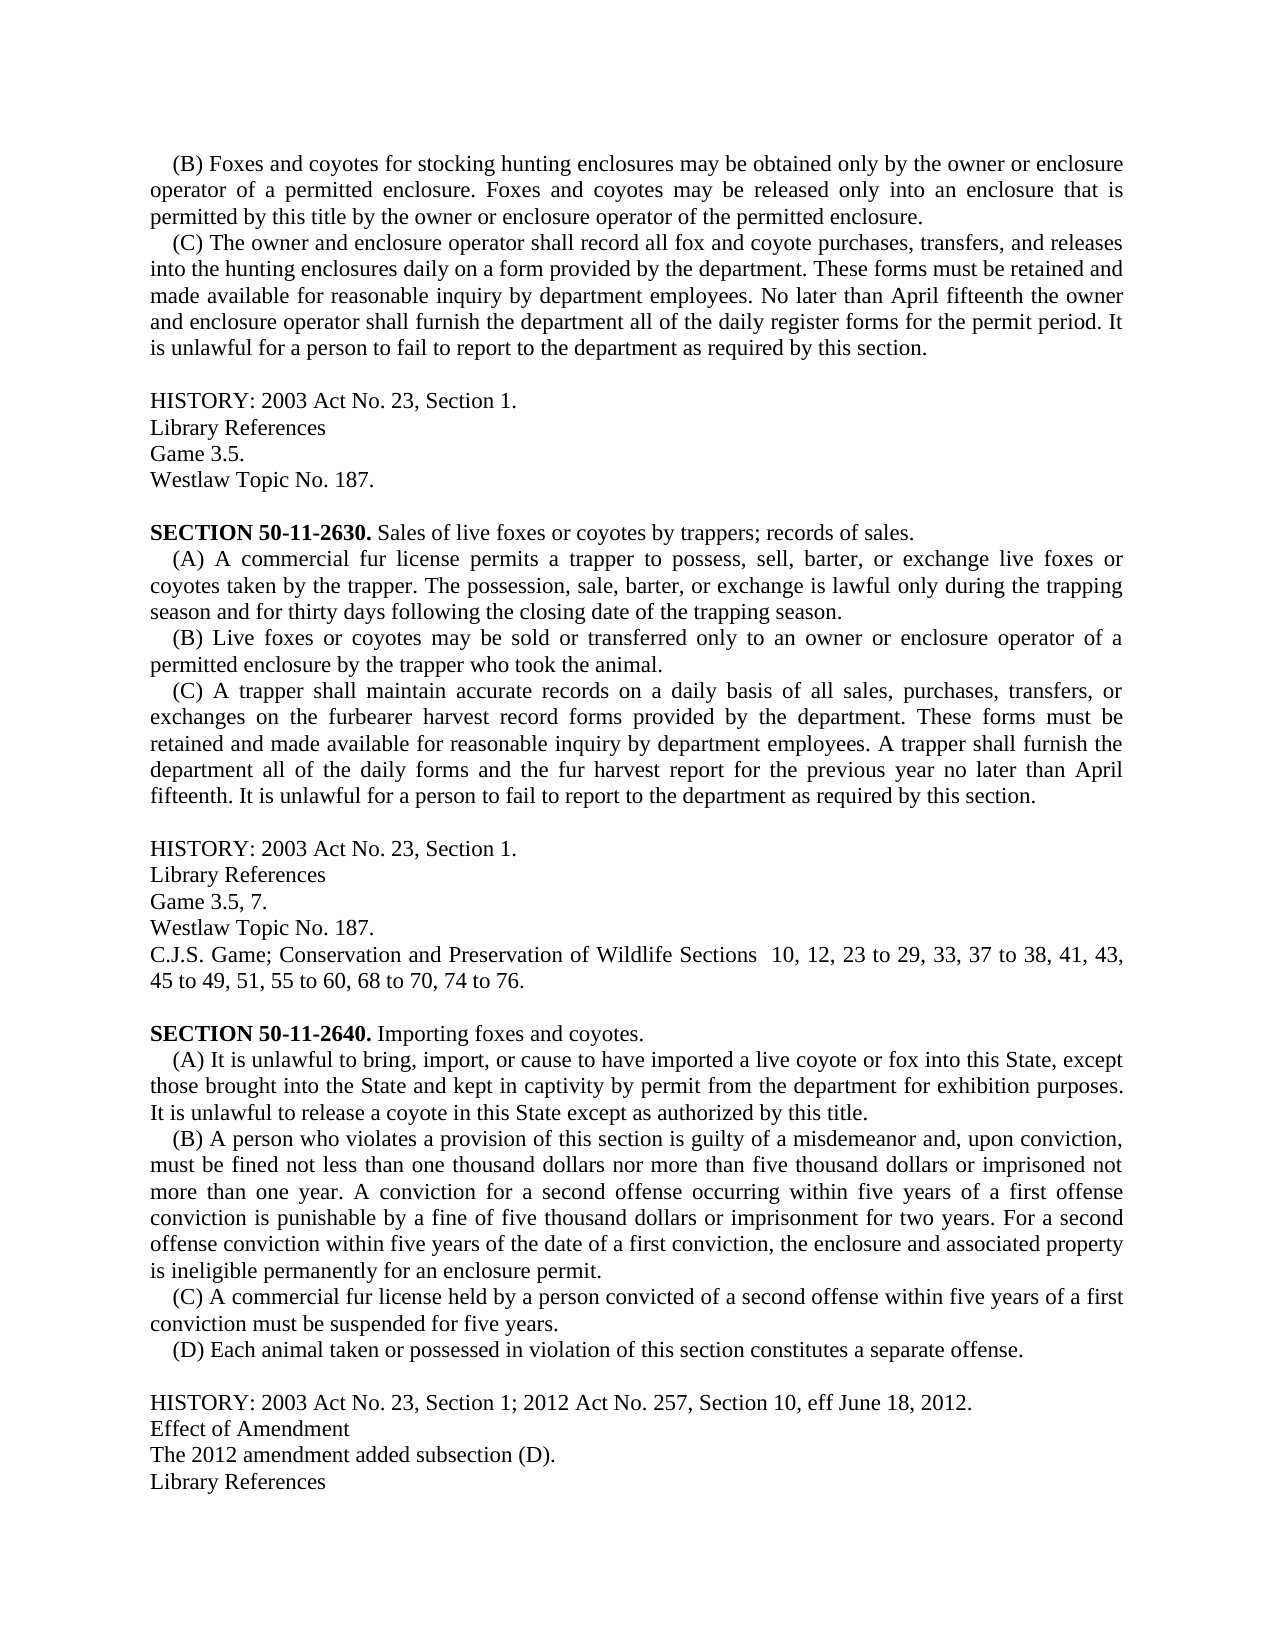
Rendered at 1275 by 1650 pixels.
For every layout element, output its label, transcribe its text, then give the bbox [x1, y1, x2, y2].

text SECTION 50-11-2630. Sales of live foxes or coyotes by trappers; records of sales. [150, 519, 1125, 545]
text The 2012 amendment added subsection (D). [150, 1441, 1125, 1468]
text (B) Foxes and coyotes for stocking hunting enclosures may be obtained only by the owner or enclosure operator of a permitted enclosure. Foxes and coyotes may be released only into an enclosure that is permitted by this title by the owner or enclosure operator of the permitted enclosure. [150, 150, 1125, 229]
text Effect of Amendment [150, 1415, 1125, 1441]
text (A) It is unlawful to bring, import, or cause to have imported a live coyote or fox into this State, except those brought into the State and kept in captivity by permit from the department for exhibition purposes. It is unlawful to release a coyote in this State except as authorized by this title. [150, 1046, 1125, 1125]
text HISTORY: 2003 Act No. 23, Section 1. [150, 835, 1125, 862]
text Library References [150, 413, 1125, 440]
text Game 3.5, 7. [150, 888, 1125, 914]
text Westlaw Topic No. 187. [150, 466, 1125, 493]
text HISTORY: 2003 Act No. 23, Section 1. [150, 387, 1125, 413]
text (B) A person who violates a provision of this section is guilty of a misdemeanor and, upon conviction, must be fined not less than one thousand dollars nor more than five thousand dollars or imprisoned not more than one year. A conviction for a second offense occurring within five years of a first offense conviction is punishable by a fine of five thousand dollars or imprisonment for two years. For a second offense conviction within five years of the date of a first conviction, the enclosure and associated property is ineligible permanently for an enclosure permit. [150, 1125, 1125, 1283]
text (C) A commercial fur license held by a person convicted of a second offense within five years of a first conviction must be suspended for five years. [150, 1283, 1125, 1336]
text (B) Live foxes or coyotes may be sold or transferred only to an owner or enclosure operator of a permitted enclosure by the trapper who took the animal. [150, 624, 1125, 677]
text SECTION 50-11-2640. Importing foxes and coyotes. [150, 1020, 1125, 1046]
text (C) The owner and enclosure operator shall record all fox and coyote purchases, transfers, and releases into the hunting enclosures daily on a form provided by the department. These forms must be retained and made available for reasonable inquiry by department employees. No later than April fifteenth the owner and enclosure operator shall furnish the department all of the daily register forms for the permit period. It is unlawful for a person to fail to report to the department as required by this section. [150, 229, 1125, 361]
text (D) Each animal taken or possessed in violation of this section constitutes a separate offense. [150, 1336, 1125, 1362]
text (C) A trapper shall maintain accurate records on a daily basis of all sales, purchases, transfers, or exchanges on the furbearer harvest record forms provided by the department. These forms must be retained and made available for reasonable inquiry by department employees. A trapper shall furnish the department all of the daily forms and the fur harvest report for the previous year no later than April fifteenth. It is unlawful for a person to fail to report to the department as required by this section. [150, 677, 1125, 809]
text HISTORY: 2003 Act No. 23, Section 1; 2012 Act No. 257, Section 10, eff June 18, 2012. [150, 1389, 1125, 1415]
text (A) A commercial fur license permits a trapper to possess, sell, barter, or exchange live foxes or coyotes taken by the trapper. The possession, sale, barter, or exchange is lawful only during the trapping season and for thirty days following the closing date of the trapping season. [150, 545, 1125, 624]
text Game 3.5. [150, 440, 1125, 466]
text Library References [150, 1468, 1125, 1494]
text C.J.S. Game; Conservation and Preservation of Wildlife Sections 10, 12, 23 to 29, 33, 37 to 38, 41, 43, 45 to 49, 51, 55 to 60, 68 to 70, 74 to 76. [150, 941, 1125, 993]
text Library References [150, 862, 1125, 888]
text Westlaw Topic No. 187. [150, 914, 1125, 941]
